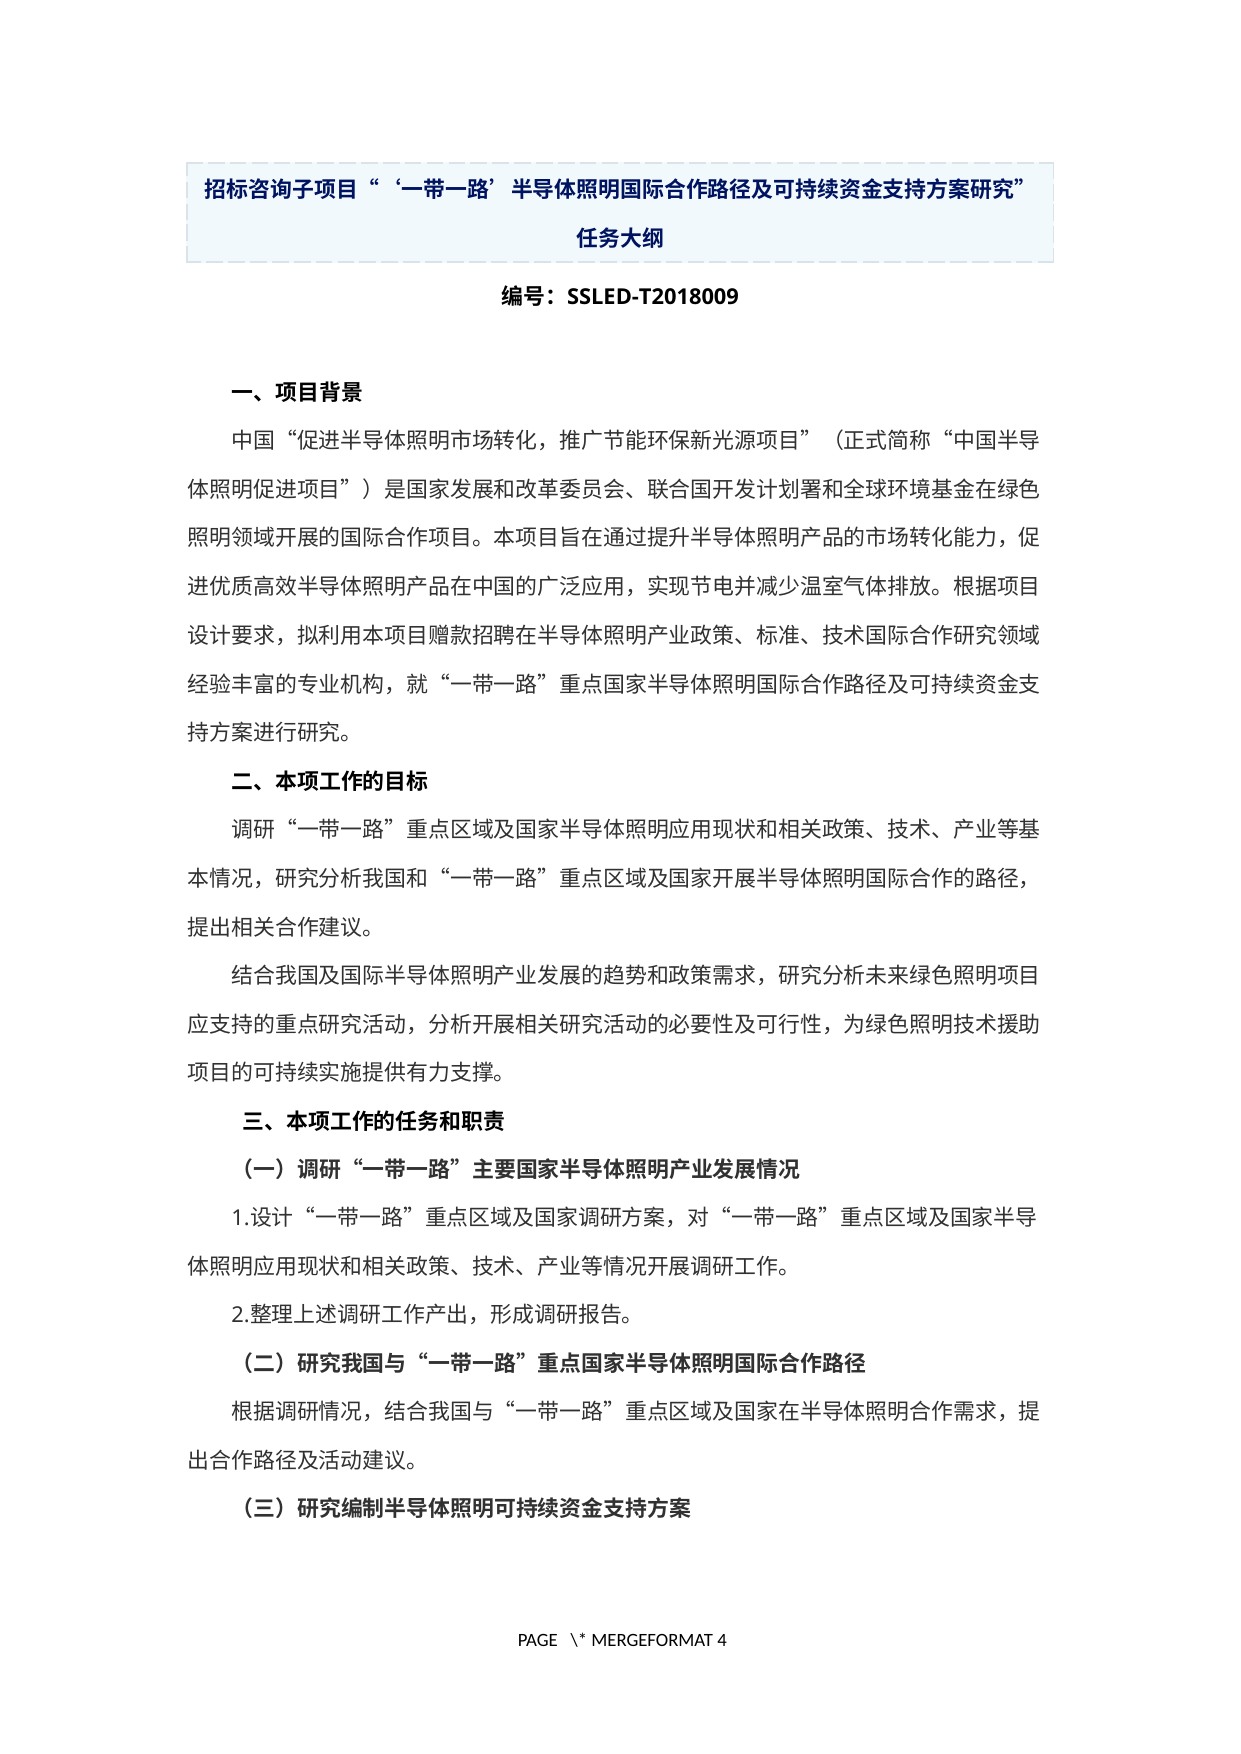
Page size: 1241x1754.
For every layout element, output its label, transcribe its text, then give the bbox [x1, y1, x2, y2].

text （三）研究编制半导体照明可持续资金支持方案 [187, 1491, 1053, 1523]
text 招标咨询子项目“‘一带一路’半导体照明国际合作路径及可持续资金支持方案研究” [186, 162, 1054, 204]
text （二）研究我国与“一带一路”重点国家半导体照明国际合作路径 [187, 1345, 1053, 1378]
text 二、本项工作的目标 [187, 763, 1053, 796]
text 2.整理上述调研工作产出，形成调研报告。 [187, 1297, 1053, 1329]
text 根据调研情况，结合我国与“一带一路”重点区域及国家在半导体照明合作需求，提出合作路径及活动建议。 [187, 1394, 1053, 1475]
text 一、项目背景 [187, 374, 1053, 407]
text 中国“促进半导体照明市场转化，推广节能环保新光源项目”（正式简称“中国半导体照明促进项目”）是国家发展和改革委员会、联合国开发计划署和全球环境基金在绿色照明领域开展的国际合作项目。本项目旨在通过提升半导体照明产品的市场转化能力，促进优质高效半导体照明产品在中国的广泛应用，实现节电并减少温室气体排放。根据项目设计要求，拟利用本项目赠款招聘在半导体照明产业政策、标准、技术国际合作研究领域经验丰富的专业机构，就“一带一路”重点国家半导体照明国际合作路径及可持续资金支持方案进行研究。 [187, 422, 1053, 747]
text 结合我国及国际半导体照明产业发展的趋势和政策需求，研究分析未来绿色照明项目应支持的重点研究活动，分析开展相关研究活动的必要性及可行性，为绿色照明技术援助项目的可持续实施提供有力支撑。 [187, 957, 1053, 1087]
text 调研“一带一路”重点区域及国家半导体照明应用现状和相关政策、技术、产业等基本情况，研究分析我国和“一带一路”重点区域及国家开展半导体照明国际合作的路径，提出相关合作建议。 [187, 812, 1053, 942]
text 任务大纲 [186, 210, 1054, 263]
text （一）调研“一带一路”主要国家半导体照明产业发展情况 [187, 1152, 1053, 1184]
text 编号：SSLED-T2018009 [187, 278, 1053, 311]
text 1.设计“一带一路”重点区域及国家调研方案，对“一带一路”重点区域及国家半导体照明应用现状和相关政策、技术、产业等情况开展调研工作。 [187, 1200, 1053, 1281]
text 三、本项工作的任务和职责 [187, 1103, 1053, 1136]
